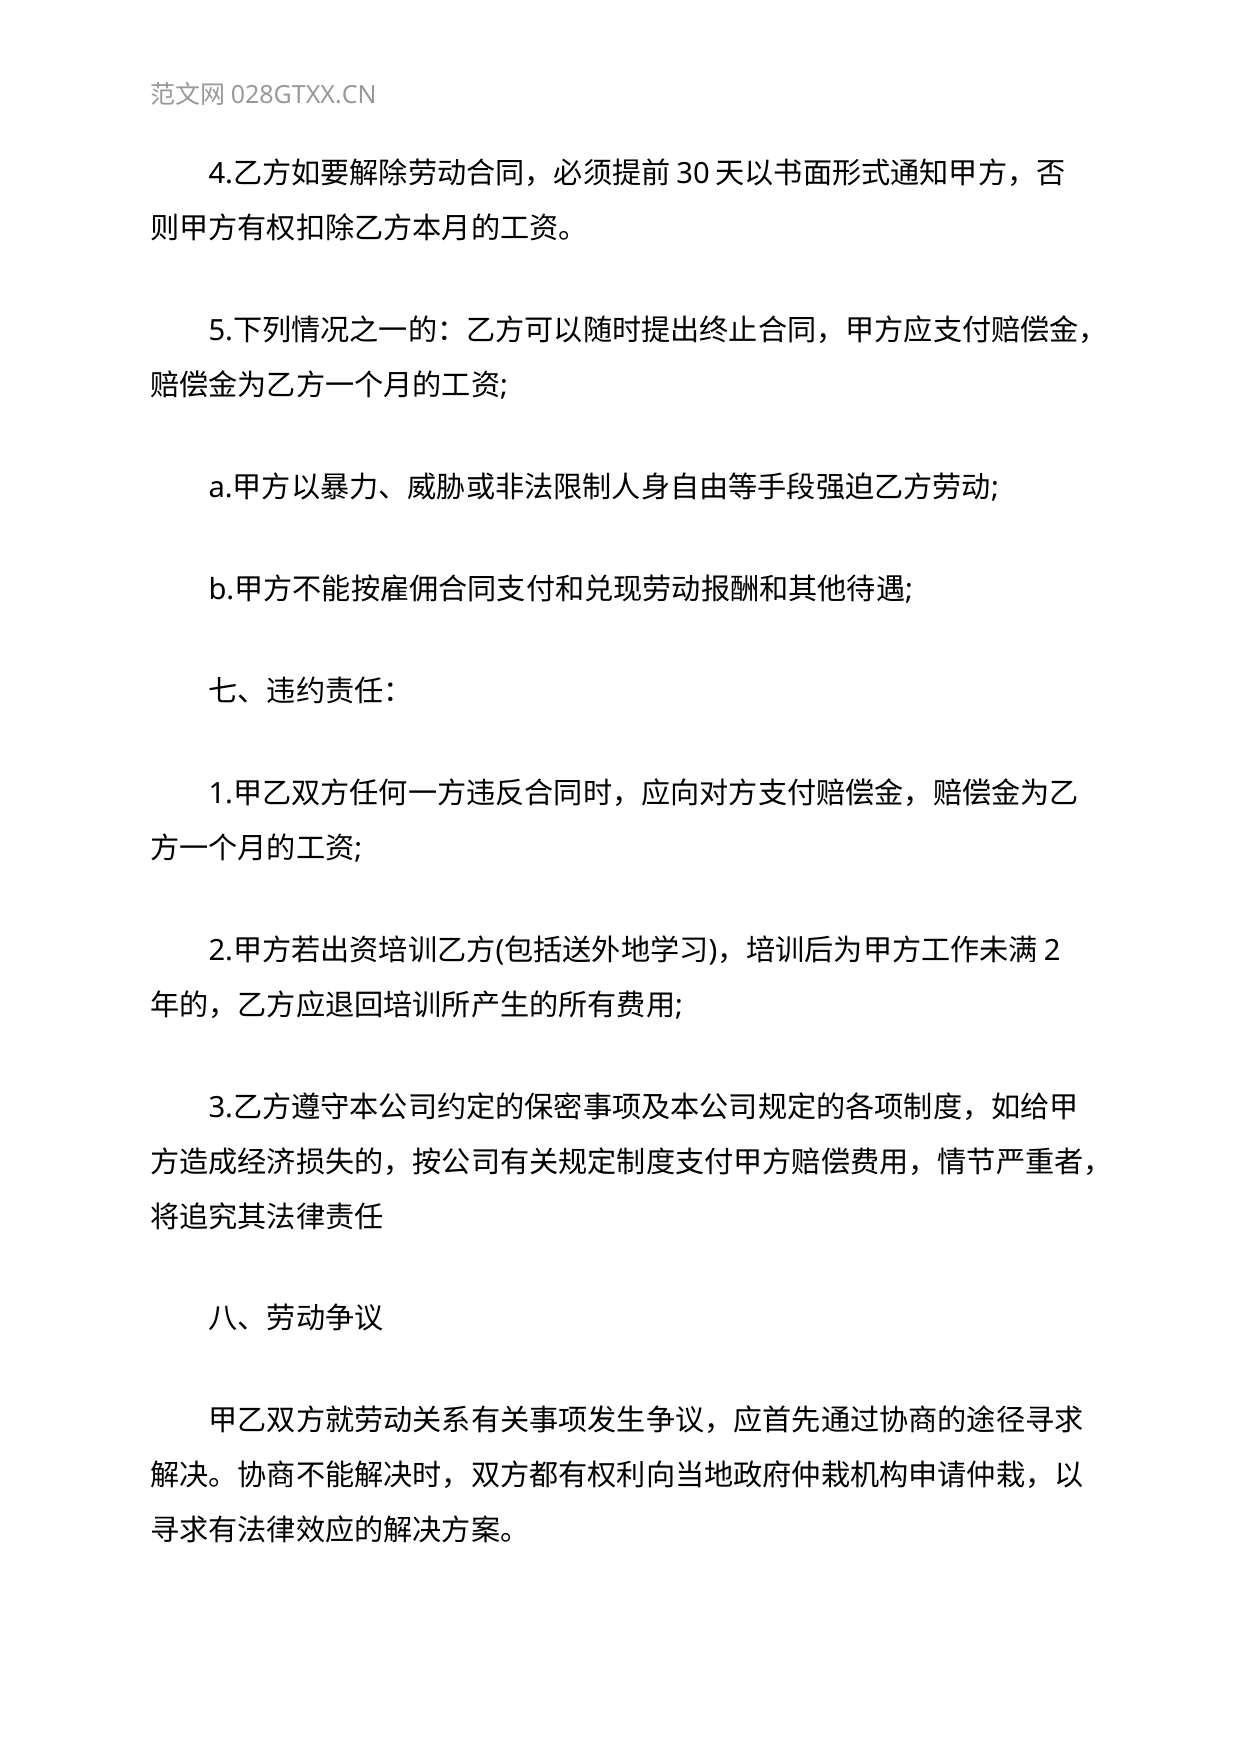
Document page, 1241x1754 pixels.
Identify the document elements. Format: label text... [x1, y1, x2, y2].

text 八、劳动争议­ [150, 1295, 1090, 1337]
text 5.下列情况之一的：乙方可以随时提出终止合同，甲方应支付赔偿金，赔偿金为乙方一个月的工资;­ [150, 307, 1090, 404]
text a.甲方以暴力、威胁或非法限制人身自由等手段强迫乙方劳动;­ [150, 464, 1090, 506]
text 3.乙方遵守本公司约定的保密事项及本公司规定的各项制度，如给甲方造成经济损失的，按公司有关规定制度支付甲方赔偿费用，情节严重者，将追究其法律责任­ [150, 1083, 1090, 1236]
text 甲乙双方就劳动关系有关事项发生争议，应首先通过协商的途径寻求解决。协商不能解决时，双方都有权利向当地政府仲栽机构申请仲栽，以寻求有法律效应的解决方案。­ [150, 1397, 1090, 1549]
text b.甲方不能按雇佣合同支付和兑现劳动报酬和其他待遇;­ [150, 566, 1090, 608]
text 4.乙方如要解除劳动合同，必须提前30天以书面形式通知甲方，否则甲方有权扣除乙方本月的工资。­ [150, 150, 1090, 247]
text 1.甲乙双方任何一方违反合同时，应向对方支付赔偿金，赔偿金为乙方一个月的工资;­ [150, 769, 1090, 867]
text 2.甲方若出资培训乙方(包括送外地学习)，培训后为甲方工作未满2年的，乙方应退回培训所产生的所有费用;­ [150, 926, 1090, 1024]
text 七、违约责任：­ [150, 668, 1090, 710]
